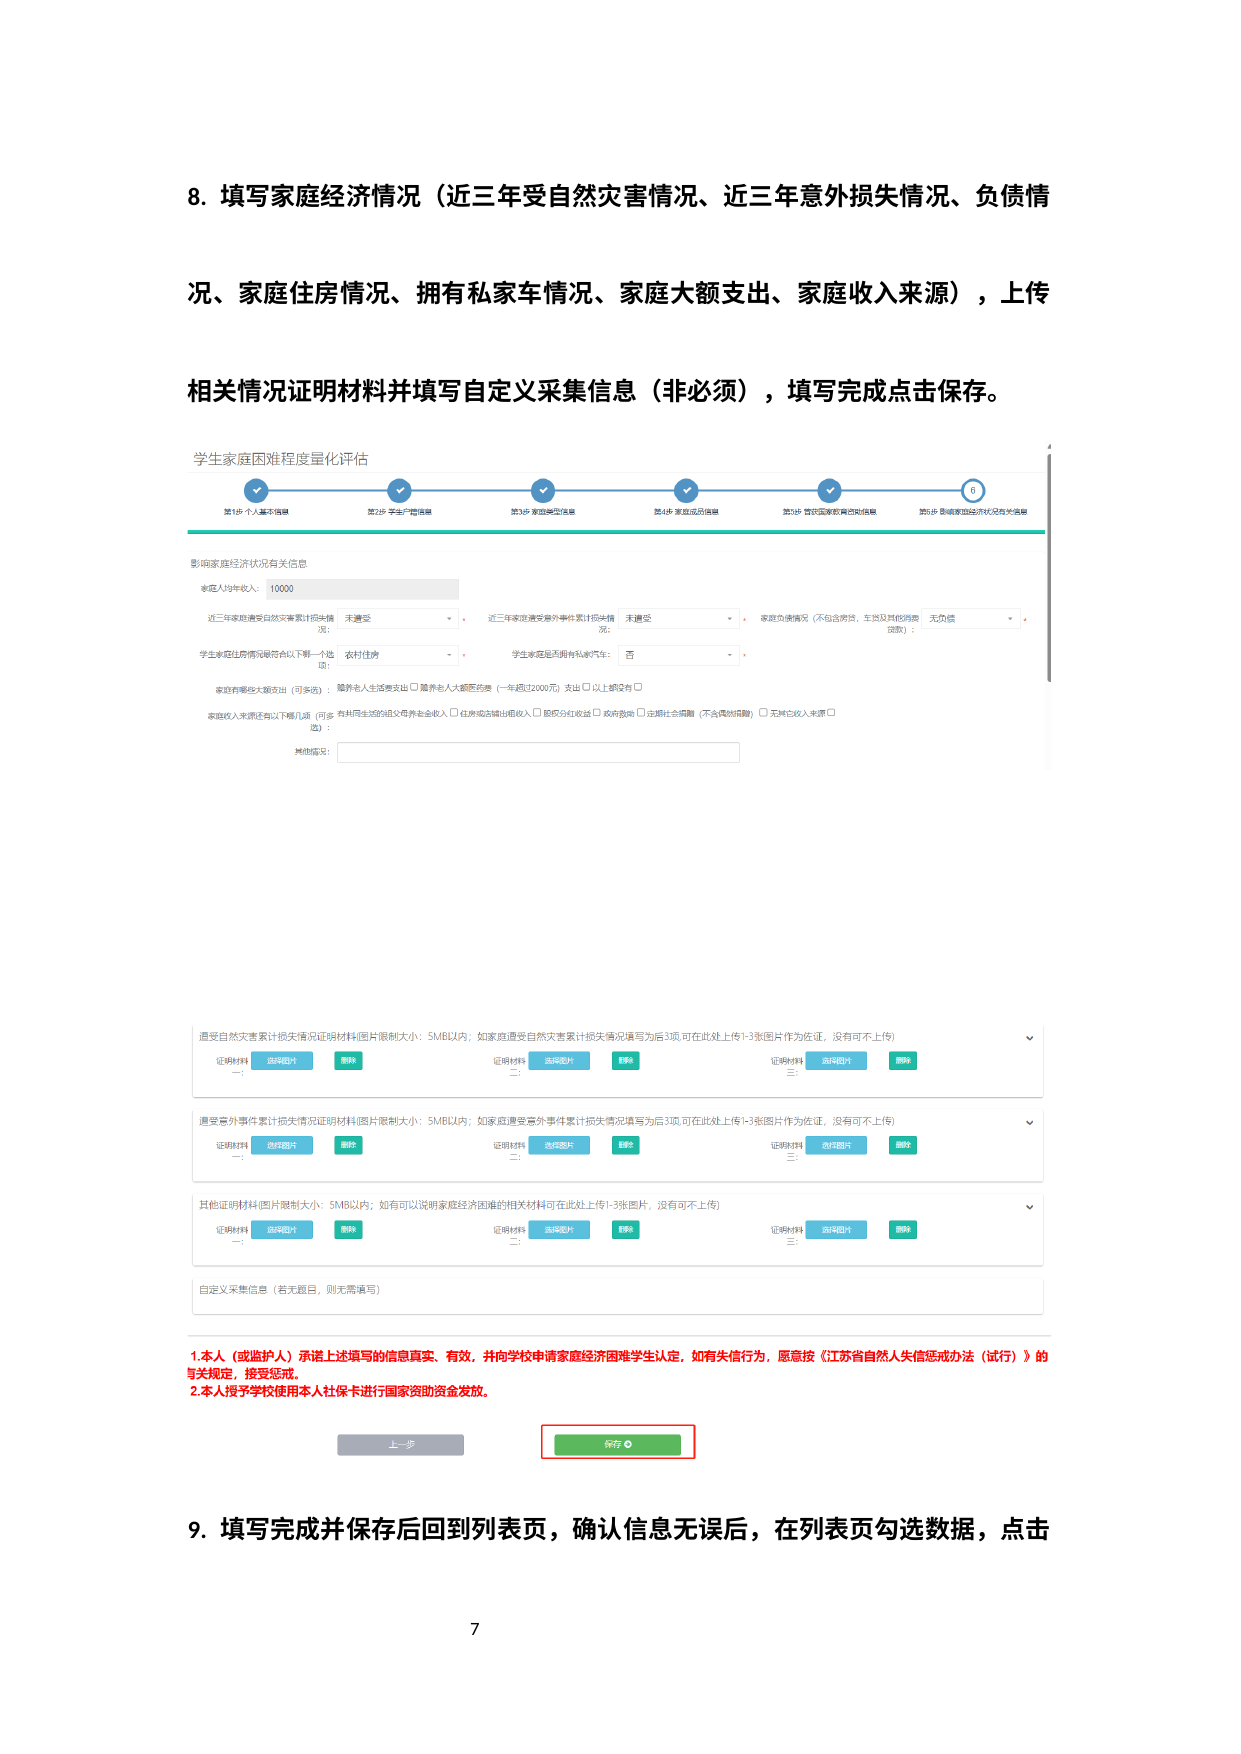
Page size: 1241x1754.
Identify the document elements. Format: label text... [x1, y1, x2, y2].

picture [187, 1025, 1052, 1460]
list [187, 1495, 1053, 1560]
list 填写家庭经济情况（近三年受自然灾害情况、近三年意外损失情况、负债情况、家庭住房情况、拥有私家车情况、家庭大额支出、家庭收入来源），上传相关情况证明材料并填写自定义采集信息（非必须），填写完成点击保存。 [187, 162, 1053, 422]
picture [187, 440, 1051, 770]
